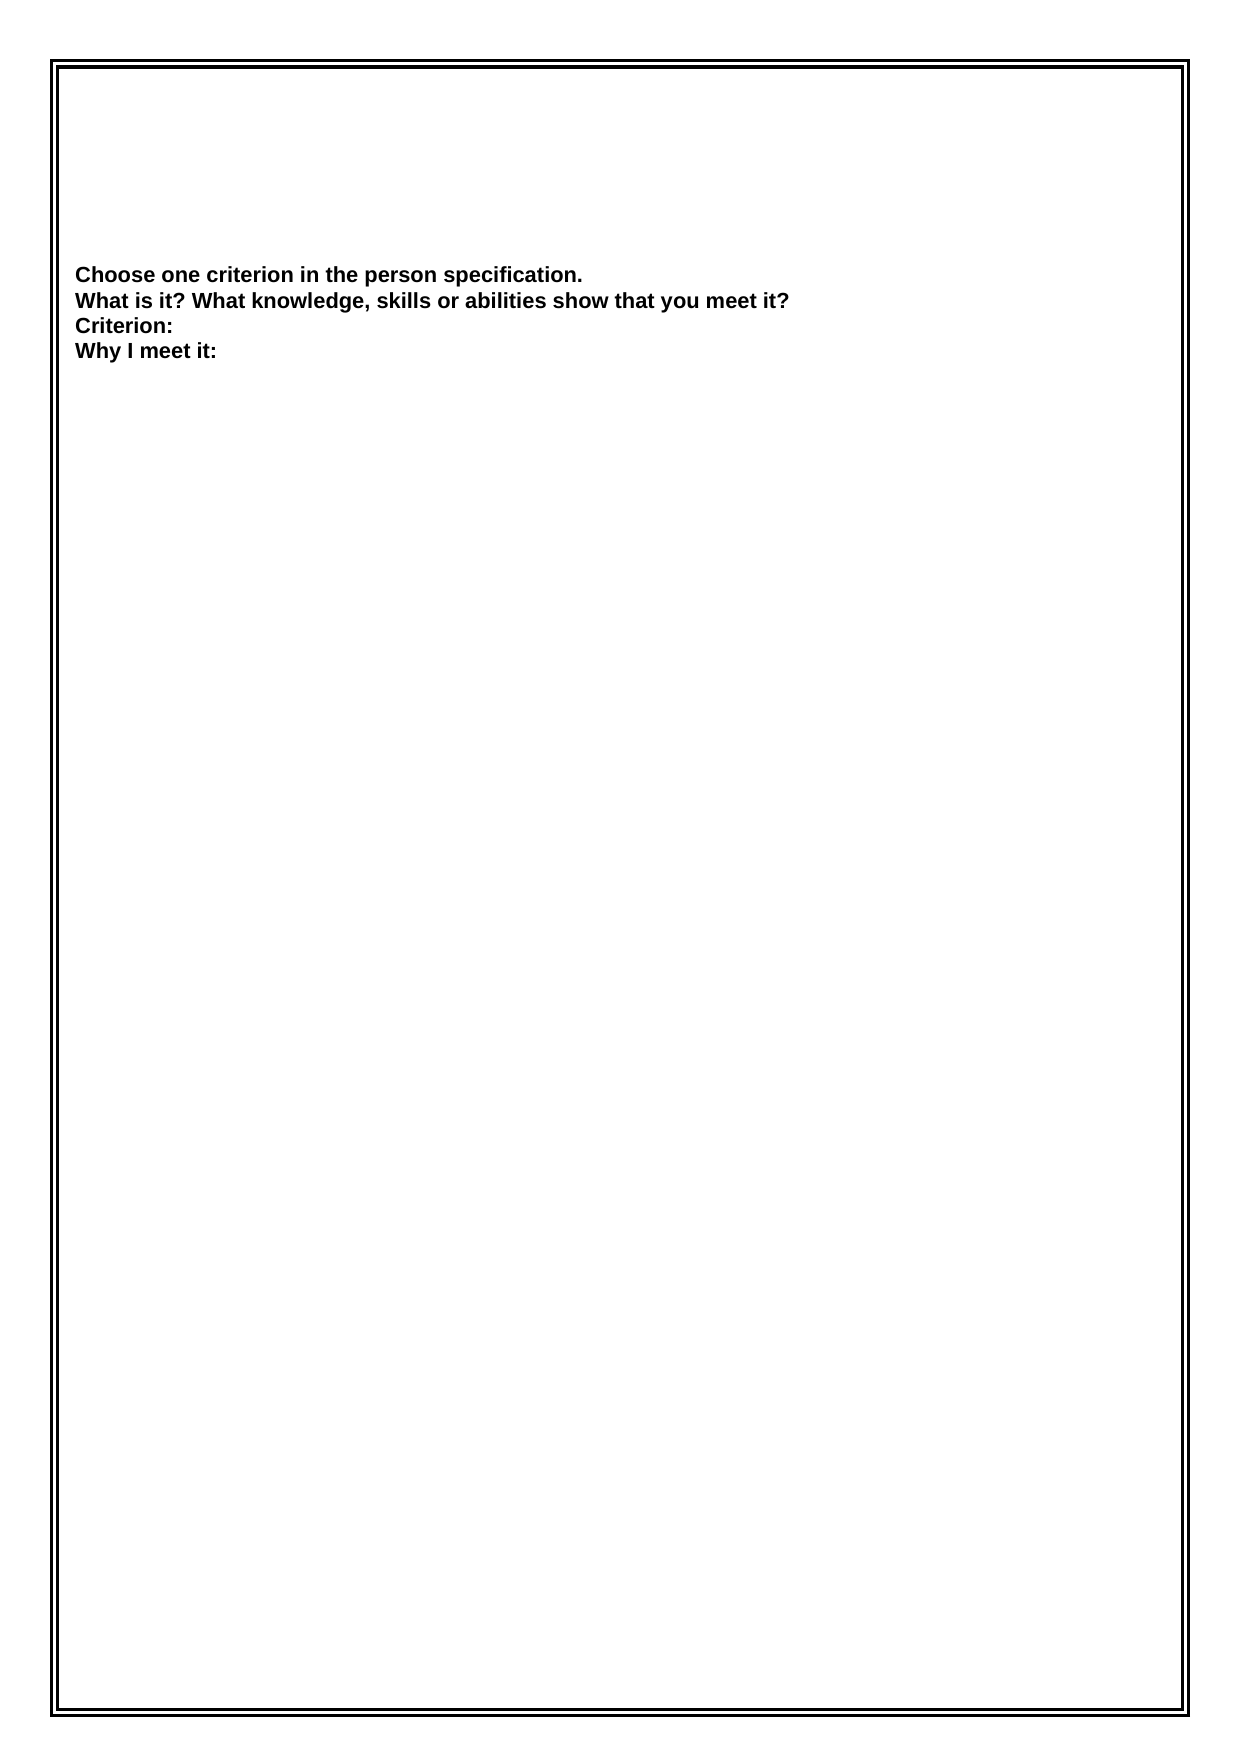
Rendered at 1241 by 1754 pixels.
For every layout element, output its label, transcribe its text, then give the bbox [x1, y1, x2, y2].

text Why I meet it: [75, 338, 1165, 363]
text What is it? What knowledge, skills or abilities show that you meet it? [75, 288, 1165, 313]
text Choose one criterion in the person specification. [75, 262, 1165, 288]
text Criterion: [75, 313, 1165, 338]
